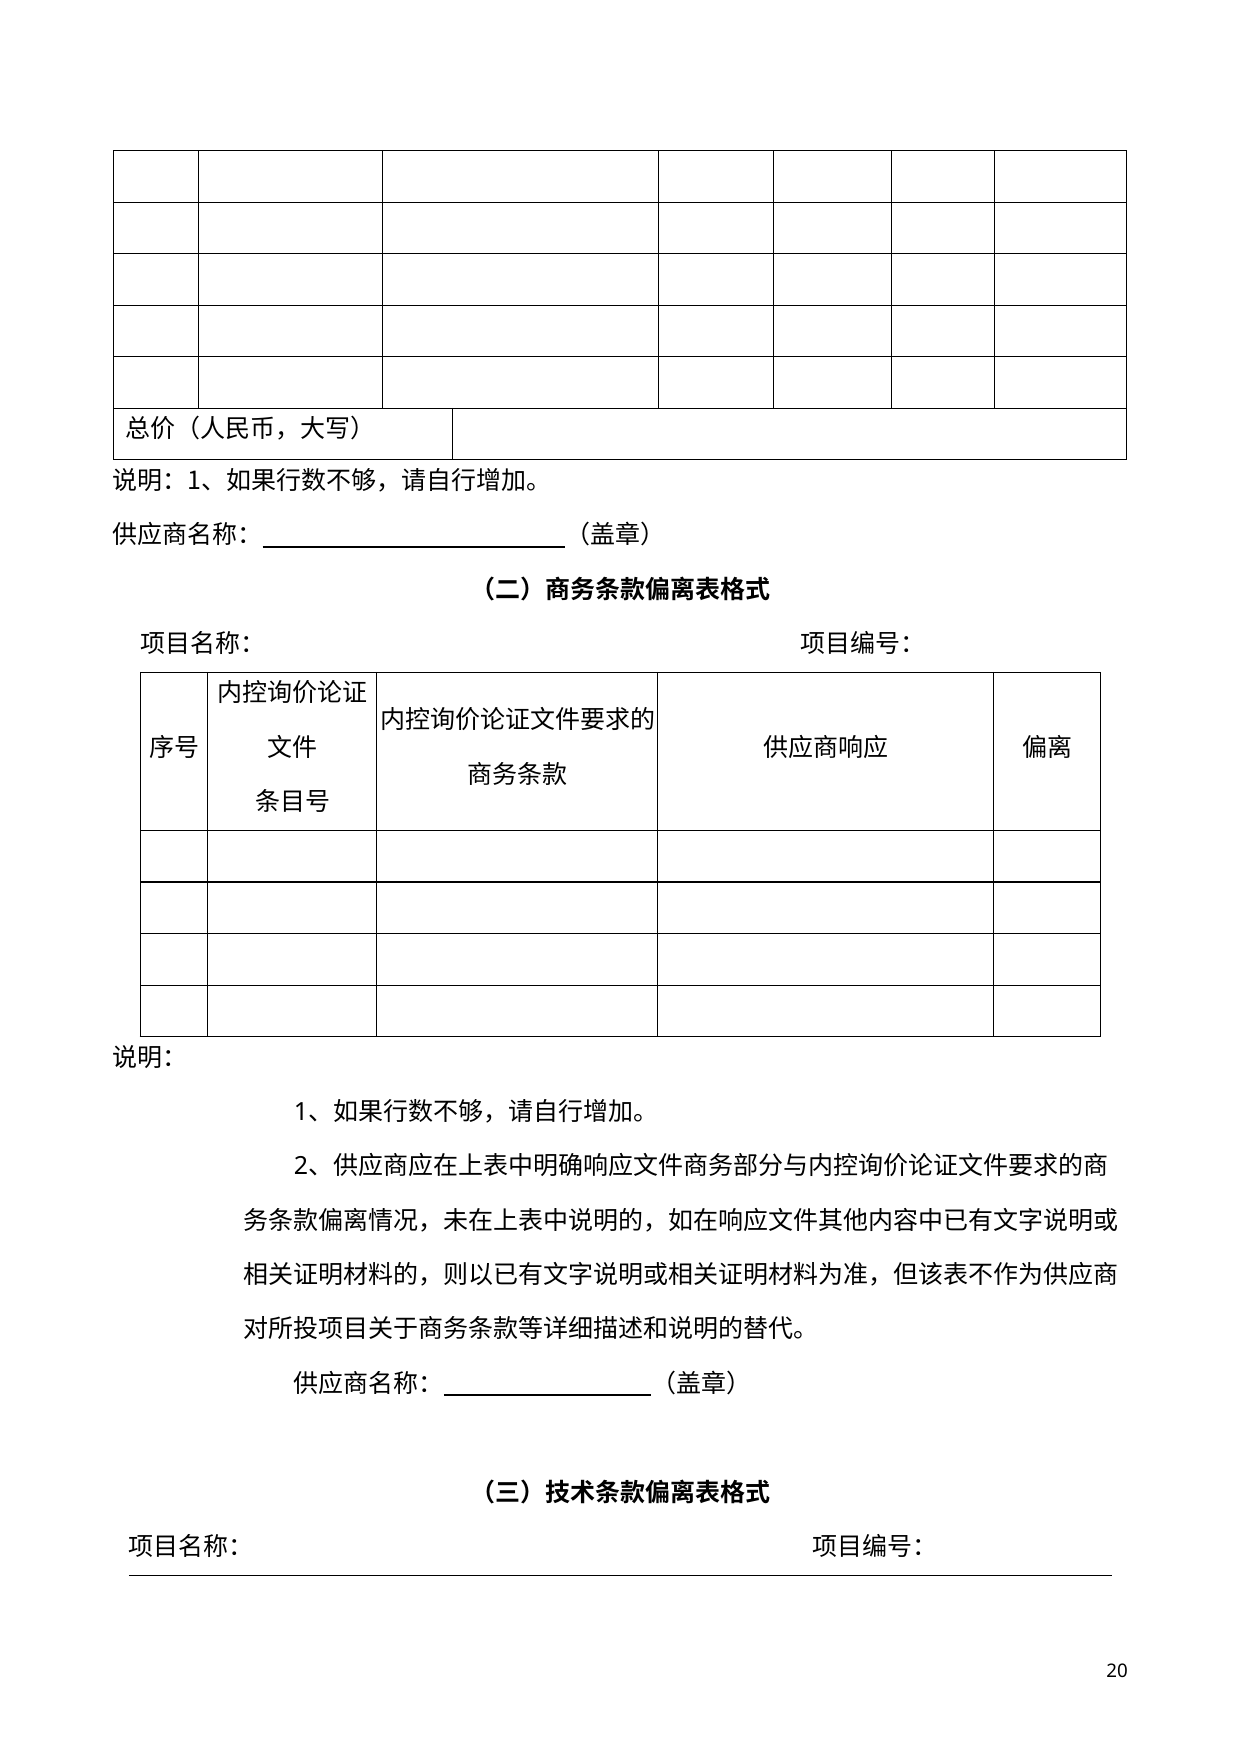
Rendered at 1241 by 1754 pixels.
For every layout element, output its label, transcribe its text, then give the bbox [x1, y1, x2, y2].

table_header 项目名称： [140, 624, 800, 672]
table_cell [114, 357, 198, 408]
table_cell [114, 306, 198, 356]
table_cell [114, 203, 198, 253]
text 1、如果行数不够，请自行增加。 [244, 1091, 1128, 1128]
table_cell [377, 934, 657, 984]
table_cell [199, 151, 382, 202]
text 供应商名称： （盖章） [244, 1363, 1128, 1399]
table_cell [114, 151, 198, 202]
table_cell [994, 934, 1100, 984]
table_cell [995, 357, 1126, 408]
text （三）技术条款偏离表格式 [112, 1472, 1128, 1508]
table_cell [774, 254, 891, 305]
table_cell [453, 409, 1126, 459]
table_cell [199, 306, 382, 356]
table_cell [383, 151, 658, 202]
table_cell [199, 254, 382, 305]
table_cell [141, 831, 207, 881]
table_cell [377, 831, 657, 881]
table_cell [141, 934, 207, 984]
table_cell [114, 254, 198, 305]
table_cell [199, 203, 382, 253]
table_cell [377, 986, 657, 1036]
table_cell [892, 203, 994, 253]
table_cell [141, 986, 207, 1036]
table_cell 序号 [141, 673, 207, 830]
table_cell [199, 357, 382, 408]
table_cell [208, 934, 376, 984]
table_header 项目编号： [813, 1526, 1112, 1575]
table_cell [659, 151, 773, 202]
table_cell [658, 934, 993, 984]
table_cell [995, 254, 1126, 305]
table_cell 偏离 [994, 673, 1100, 830]
table_cell [383, 357, 658, 408]
table_cell 内控询价论证文件要求的 商务条款 [377, 673, 657, 830]
table_cell [383, 203, 658, 253]
table_cell [659, 254, 773, 305]
table_header 项目名称： [129, 1526, 813, 1575]
table_cell [892, 254, 994, 305]
table_cell [774, 203, 891, 253]
table_cell [892, 151, 994, 202]
table_cell [774, 357, 891, 408]
table_cell [208, 831, 376, 881]
text 供应商名称： （盖章） [112, 515, 1128, 551]
table_cell 供应商响应 [658, 673, 993, 830]
table_cell [659, 357, 773, 408]
table_header 项目编号： [800, 624, 1100, 672]
table_cell [659, 203, 773, 253]
text 说明：1、如果行数不够，请自行增加。 [112, 460, 1128, 497]
table_cell [383, 254, 658, 305]
table_cell [995, 306, 1126, 356]
table_cell [994, 831, 1100, 881]
table_cell [383, 306, 658, 356]
text 说明： [112, 1037, 1128, 1073]
table_cell [995, 203, 1126, 253]
table_cell [892, 306, 994, 356]
text 2、供应商应在上表中明确响应文件商务部分与内控询价论证文件要求的商务条款偏离情况，未在上表中说明的，如在响应文件其他内容中已有文字说明或相关证明材料的，则以已有文字说明或相关证明材料为准，但该表不作为供应商对所投项目关于商务条款等详细描述和说明的替代。 [244, 1146, 1128, 1345]
table_cell [994, 883, 1100, 933]
table_cell [774, 151, 891, 202]
table_cell [892, 357, 994, 408]
table_cell 总价（人民币，大写） [114, 409, 452, 459]
table_cell [774, 306, 891, 356]
table_cell [141, 883, 207, 933]
table_cell [995, 151, 1126, 202]
table_cell [994, 986, 1100, 1036]
table_cell 内控询价论证文件 条目号 [208, 673, 376, 830]
table_cell [658, 986, 993, 1036]
table_cell [208, 883, 376, 933]
table_cell [377, 883, 657, 933]
text （二）商务条款偏离表格式 [112, 569, 1128, 605]
table_cell [658, 831, 993, 881]
table_cell [208, 986, 376, 1036]
table_cell [659, 306, 773, 356]
table_cell [658, 883, 993, 933]
